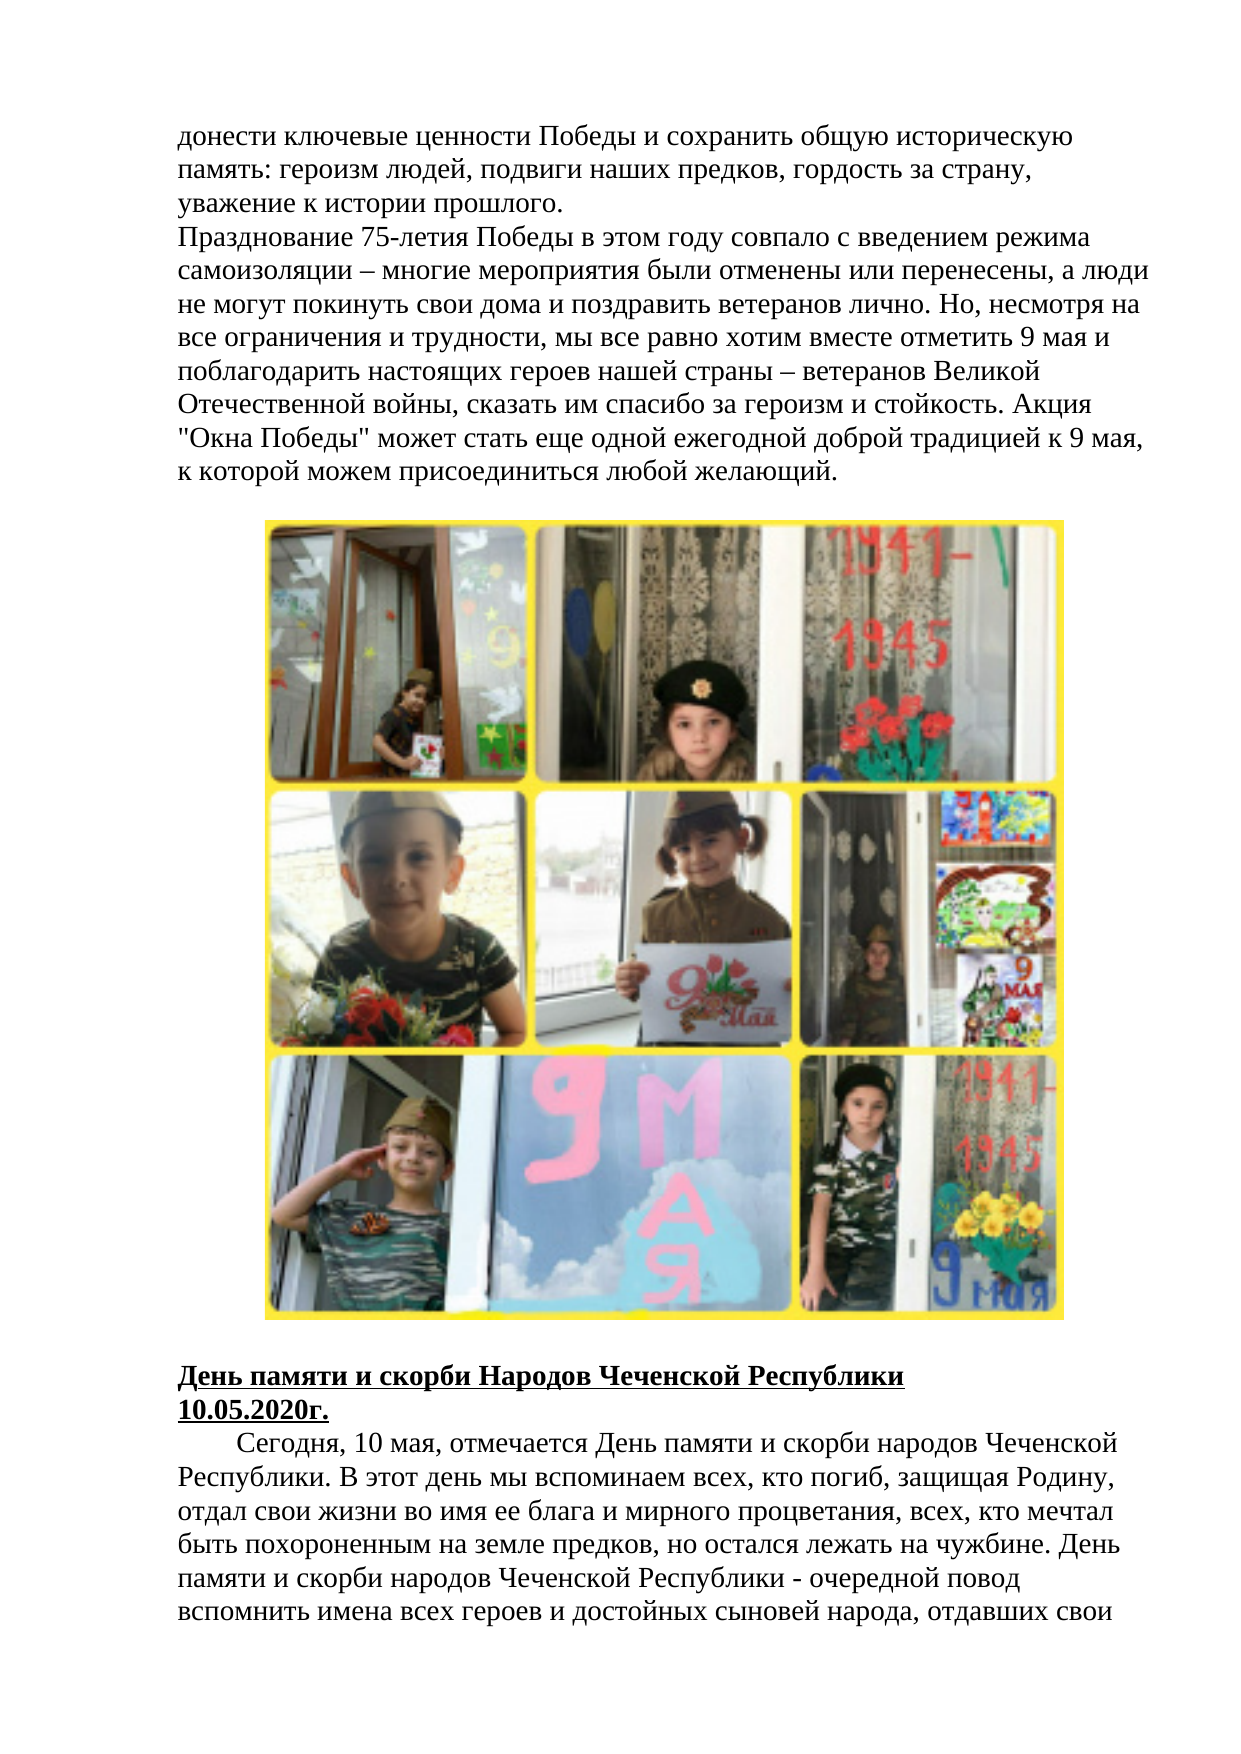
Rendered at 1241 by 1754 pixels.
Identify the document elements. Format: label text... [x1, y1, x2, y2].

text 10.05.2020г. [177, 1392, 1152, 1426]
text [177, 1426, 1152, 1627]
picture [264, 520, 1064, 1320]
text Празднование 75-летия Победы в этом году совпало с введением режима самоизоляции – многие мероприятия были отменены или перенесены, а люди не могут покинуть свои дома и поздравить ветеранов лично. Но, несмотря на все ограничения и трудности, мы все равно хотим вместе отметить 9 мая и поблагодарить настоящих героев нашей страны – ветеранов Великой Отечественной войны, сказать им спасибо за героизм и стойкость. Акция "Окна Победы" может стать еще одной ежегодной доброй традицией к 9 мая, к которой можем присоединиться любой желающий. [177, 219, 1152, 487]
text День памяти и скорби Народов Чеченской Республики [177, 1358, 1152, 1392]
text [177, 118, 1152, 219]
